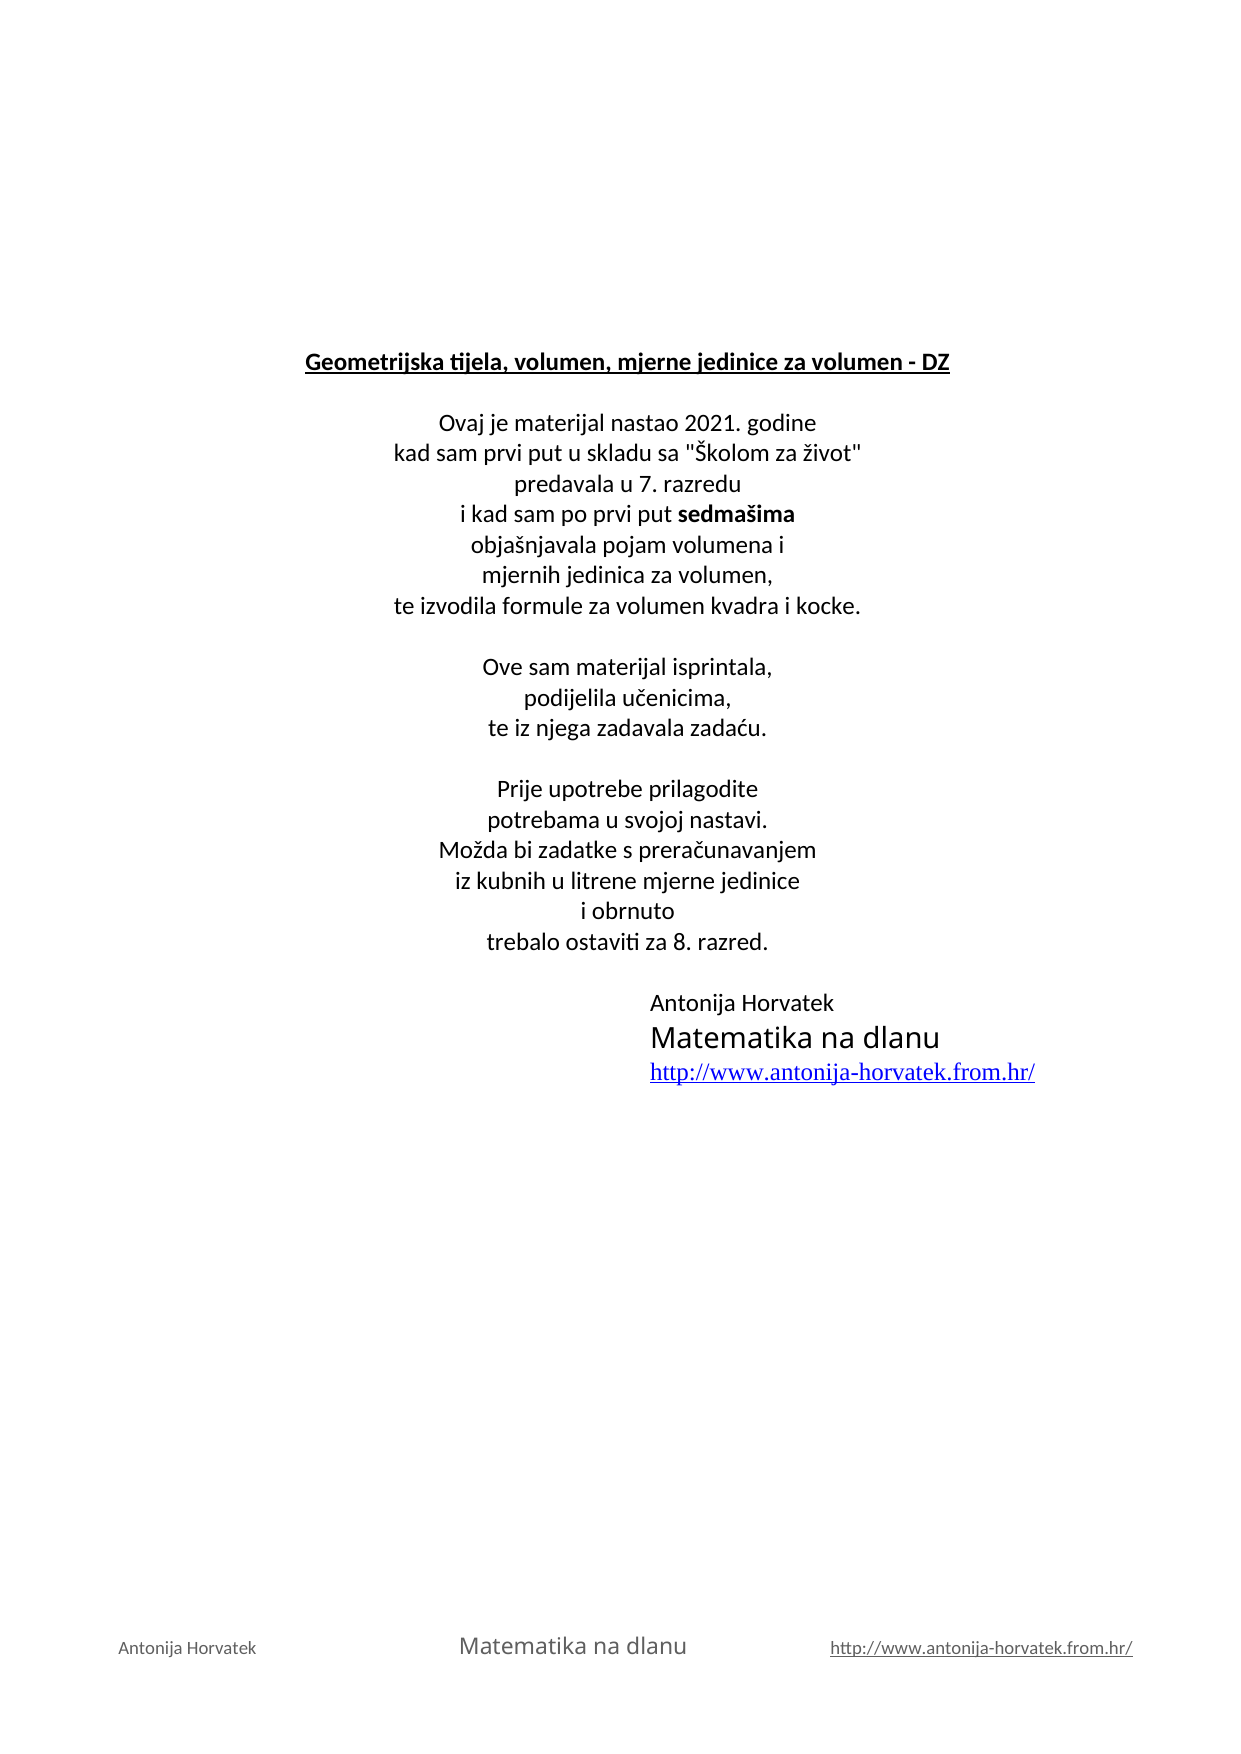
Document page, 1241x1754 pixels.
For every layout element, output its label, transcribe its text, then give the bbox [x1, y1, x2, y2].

text trebalo ostaviti za 8. razred. [118, 926, 1137, 956]
text te izvodila formule za volumen kvadra i kocke. [118, 590, 1137, 621]
text podijelila učenicima, [118, 682, 1137, 712]
text objašnjavala pojam volumena i [118, 529, 1137, 559]
text Geometrijska tijela, volumen, mjerne jedinice za volumen - DZ [118, 346, 1137, 376]
text iz kubnih u litrene mjerne jedinice [118, 865, 1137, 895]
text http://www.antonija-horvatek.from.hr/ [118, 1057, 1137, 1086]
text te iz njega zadavala zadaću. [118, 712, 1137, 743]
text i kad sam po prvi put sedmašima [118, 498, 1137, 529]
text potrebama u svojoj nastavi. [118, 804, 1137, 834]
text kad sam prvi put u skladu sa "Školom za život" [118, 437, 1137, 468]
text Antonija Horvatek [118, 987, 1137, 1017]
text i obrnuto [118, 895, 1137, 926]
text Prije upotrebe prilagodite [118, 773, 1137, 804]
text Možda bi zadatke s preračunavanjem [118, 834, 1137, 865]
text Ovaj je materijal nastao 2021. godine [118, 407, 1137, 437]
text predavala u 7. razredu [118, 468, 1137, 498]
text mjernih jedinica za volumen, [118, 559, 1137, 590]
text Matematika na dlanu [118, 1017, 1137, 1057]
text Ove sam materijal isprintala, [118, 651, 1137, 682]
